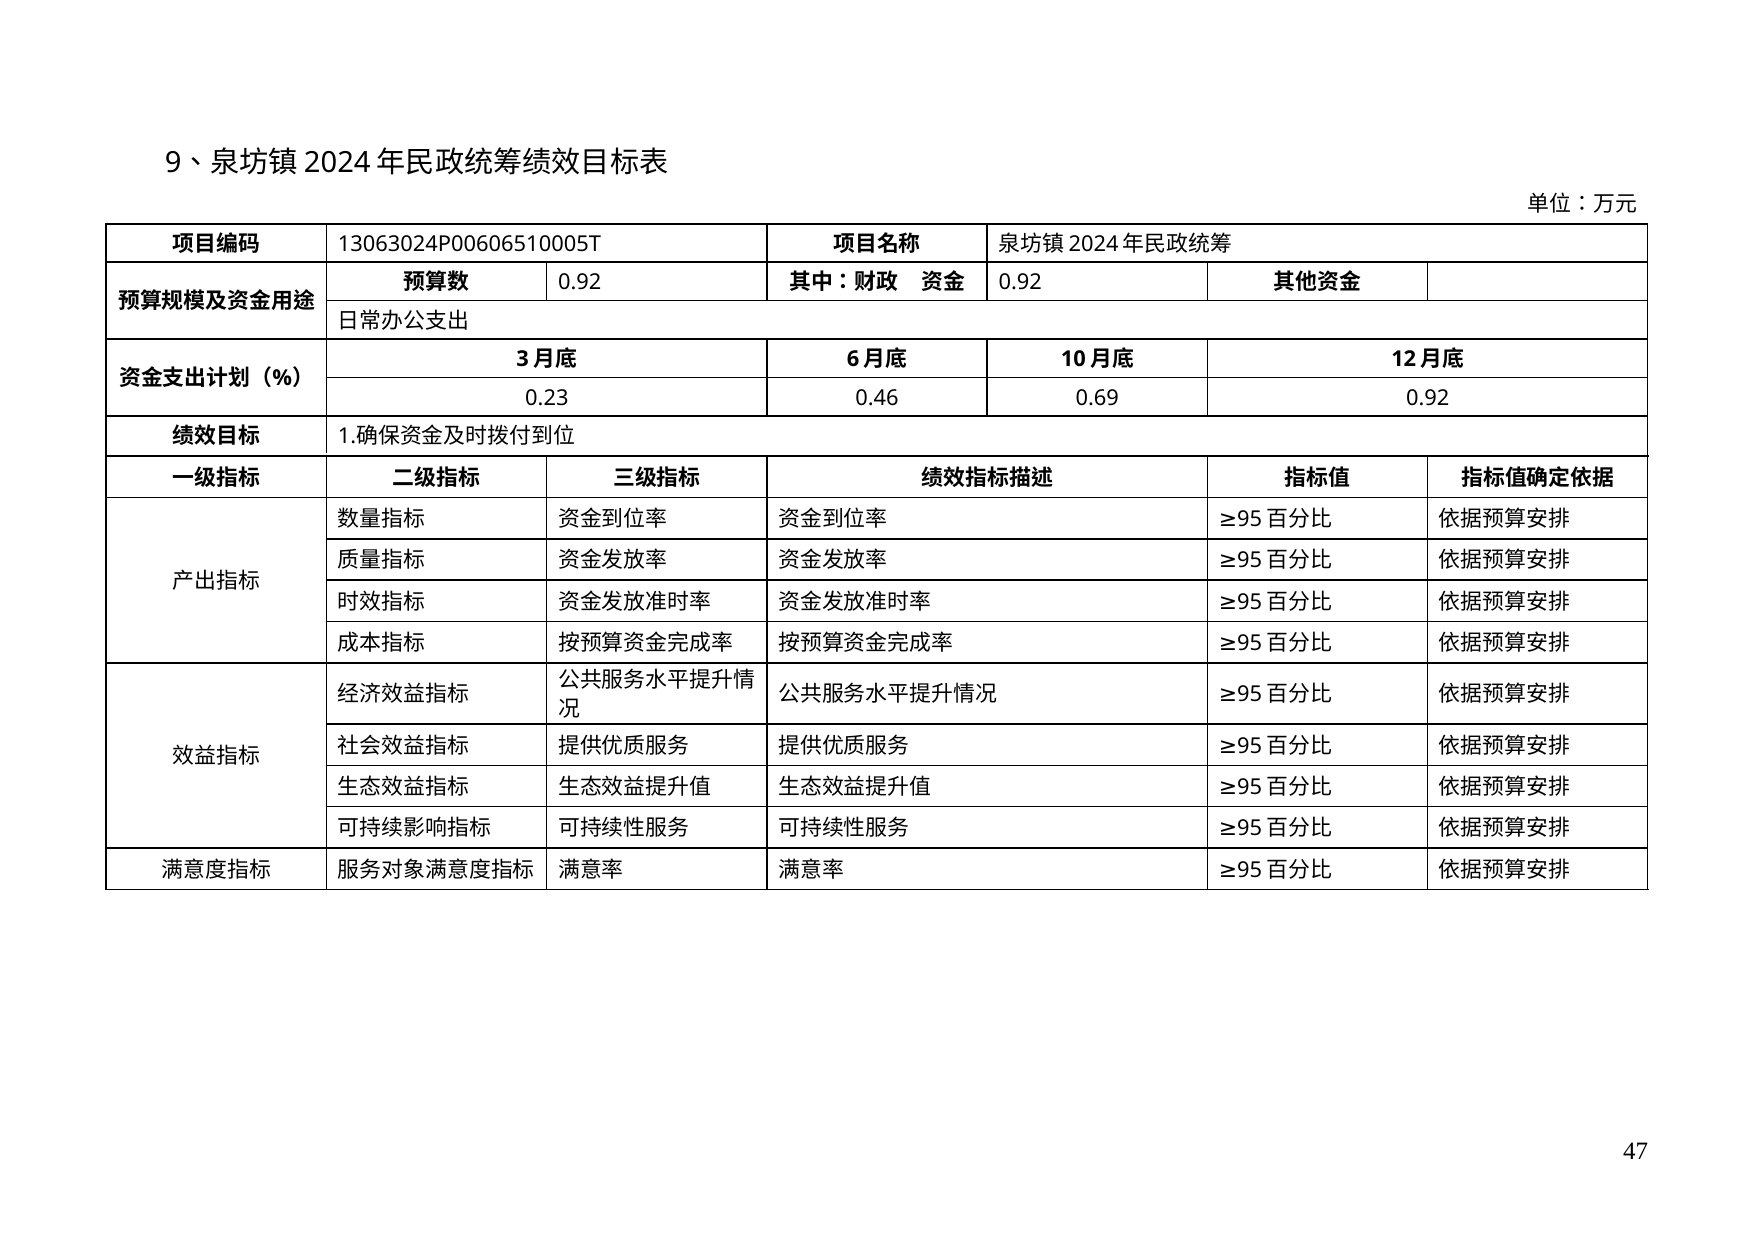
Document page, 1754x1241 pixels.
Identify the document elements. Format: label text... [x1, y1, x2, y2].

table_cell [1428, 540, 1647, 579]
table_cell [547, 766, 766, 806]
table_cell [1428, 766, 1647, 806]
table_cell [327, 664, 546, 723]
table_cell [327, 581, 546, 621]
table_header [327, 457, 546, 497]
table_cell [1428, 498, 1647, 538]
text 9、泉坊镇2024年民政统筹绩效目标表 [106, 142, 1648, 181]
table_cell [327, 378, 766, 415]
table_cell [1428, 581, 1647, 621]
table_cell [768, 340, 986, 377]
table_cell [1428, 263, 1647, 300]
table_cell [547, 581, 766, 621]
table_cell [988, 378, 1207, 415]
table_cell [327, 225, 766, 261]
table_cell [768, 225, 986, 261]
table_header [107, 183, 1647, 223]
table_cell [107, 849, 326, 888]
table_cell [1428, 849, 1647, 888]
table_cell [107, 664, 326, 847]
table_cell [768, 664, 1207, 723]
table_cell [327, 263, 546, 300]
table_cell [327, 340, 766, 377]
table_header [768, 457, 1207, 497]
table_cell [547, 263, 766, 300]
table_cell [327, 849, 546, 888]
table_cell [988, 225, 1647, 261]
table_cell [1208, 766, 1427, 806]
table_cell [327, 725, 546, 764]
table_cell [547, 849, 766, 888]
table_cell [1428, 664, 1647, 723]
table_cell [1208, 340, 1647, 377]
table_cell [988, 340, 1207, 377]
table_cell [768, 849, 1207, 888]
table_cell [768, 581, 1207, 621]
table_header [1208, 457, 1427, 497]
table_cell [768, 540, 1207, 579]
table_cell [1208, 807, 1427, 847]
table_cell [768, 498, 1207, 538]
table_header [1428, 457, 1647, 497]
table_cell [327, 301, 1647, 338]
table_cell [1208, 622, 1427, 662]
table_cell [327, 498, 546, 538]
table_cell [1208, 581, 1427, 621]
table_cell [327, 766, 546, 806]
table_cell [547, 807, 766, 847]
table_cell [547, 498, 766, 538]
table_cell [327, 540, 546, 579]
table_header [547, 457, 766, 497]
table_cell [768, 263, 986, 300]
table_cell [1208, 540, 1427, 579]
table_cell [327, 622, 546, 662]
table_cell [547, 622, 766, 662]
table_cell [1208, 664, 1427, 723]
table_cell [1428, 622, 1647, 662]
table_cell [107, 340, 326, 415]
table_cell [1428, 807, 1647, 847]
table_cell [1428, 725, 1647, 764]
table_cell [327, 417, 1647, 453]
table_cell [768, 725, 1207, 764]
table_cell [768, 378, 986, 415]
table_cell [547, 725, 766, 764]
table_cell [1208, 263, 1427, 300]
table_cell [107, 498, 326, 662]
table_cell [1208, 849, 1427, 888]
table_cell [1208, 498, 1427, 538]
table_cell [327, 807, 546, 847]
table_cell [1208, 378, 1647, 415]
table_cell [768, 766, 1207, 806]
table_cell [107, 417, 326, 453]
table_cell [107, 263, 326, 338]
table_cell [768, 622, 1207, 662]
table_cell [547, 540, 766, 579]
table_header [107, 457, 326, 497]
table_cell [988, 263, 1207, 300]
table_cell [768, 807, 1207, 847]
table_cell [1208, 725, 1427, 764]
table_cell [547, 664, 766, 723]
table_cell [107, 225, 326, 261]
